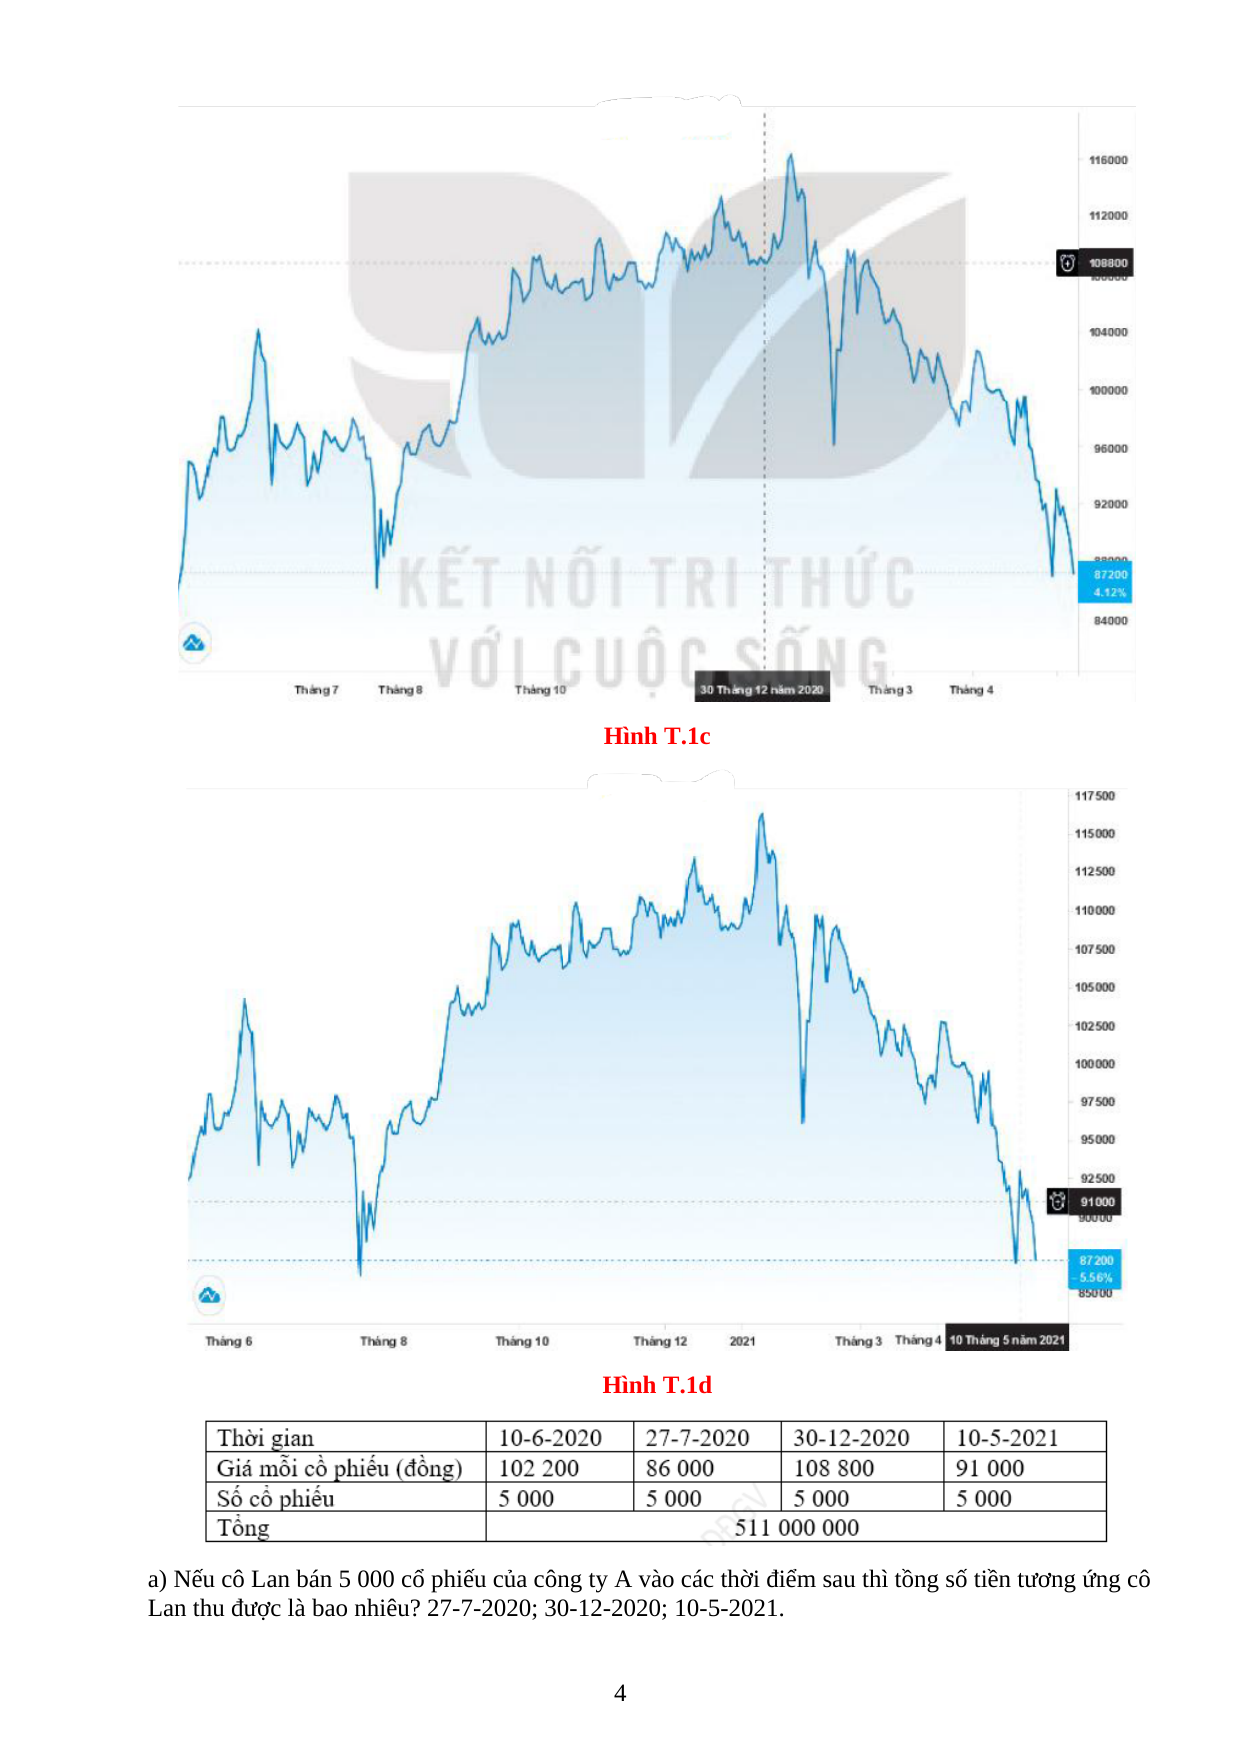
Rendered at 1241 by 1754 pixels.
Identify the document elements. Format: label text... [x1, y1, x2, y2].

picture [203, 1417, 1111, 1546]
text Hình T.1d [162, 1370, 1152, 1399]
text Hình T.1c [162, 721, 1152, 749]
picture [178, 93, 1136, 702]
text a) Nếu cô Lan bán 5 000 cổ phiếu của công ty A vào các thời điểm sau thì tồng số tiền tương ứng cô Lan thu được là bao nhiêu? 27-7-2020; 30-12-2020; 10-5-2021. [148, 1564, 1152, 1622]
picture [186, 768, 1128, 1351]
